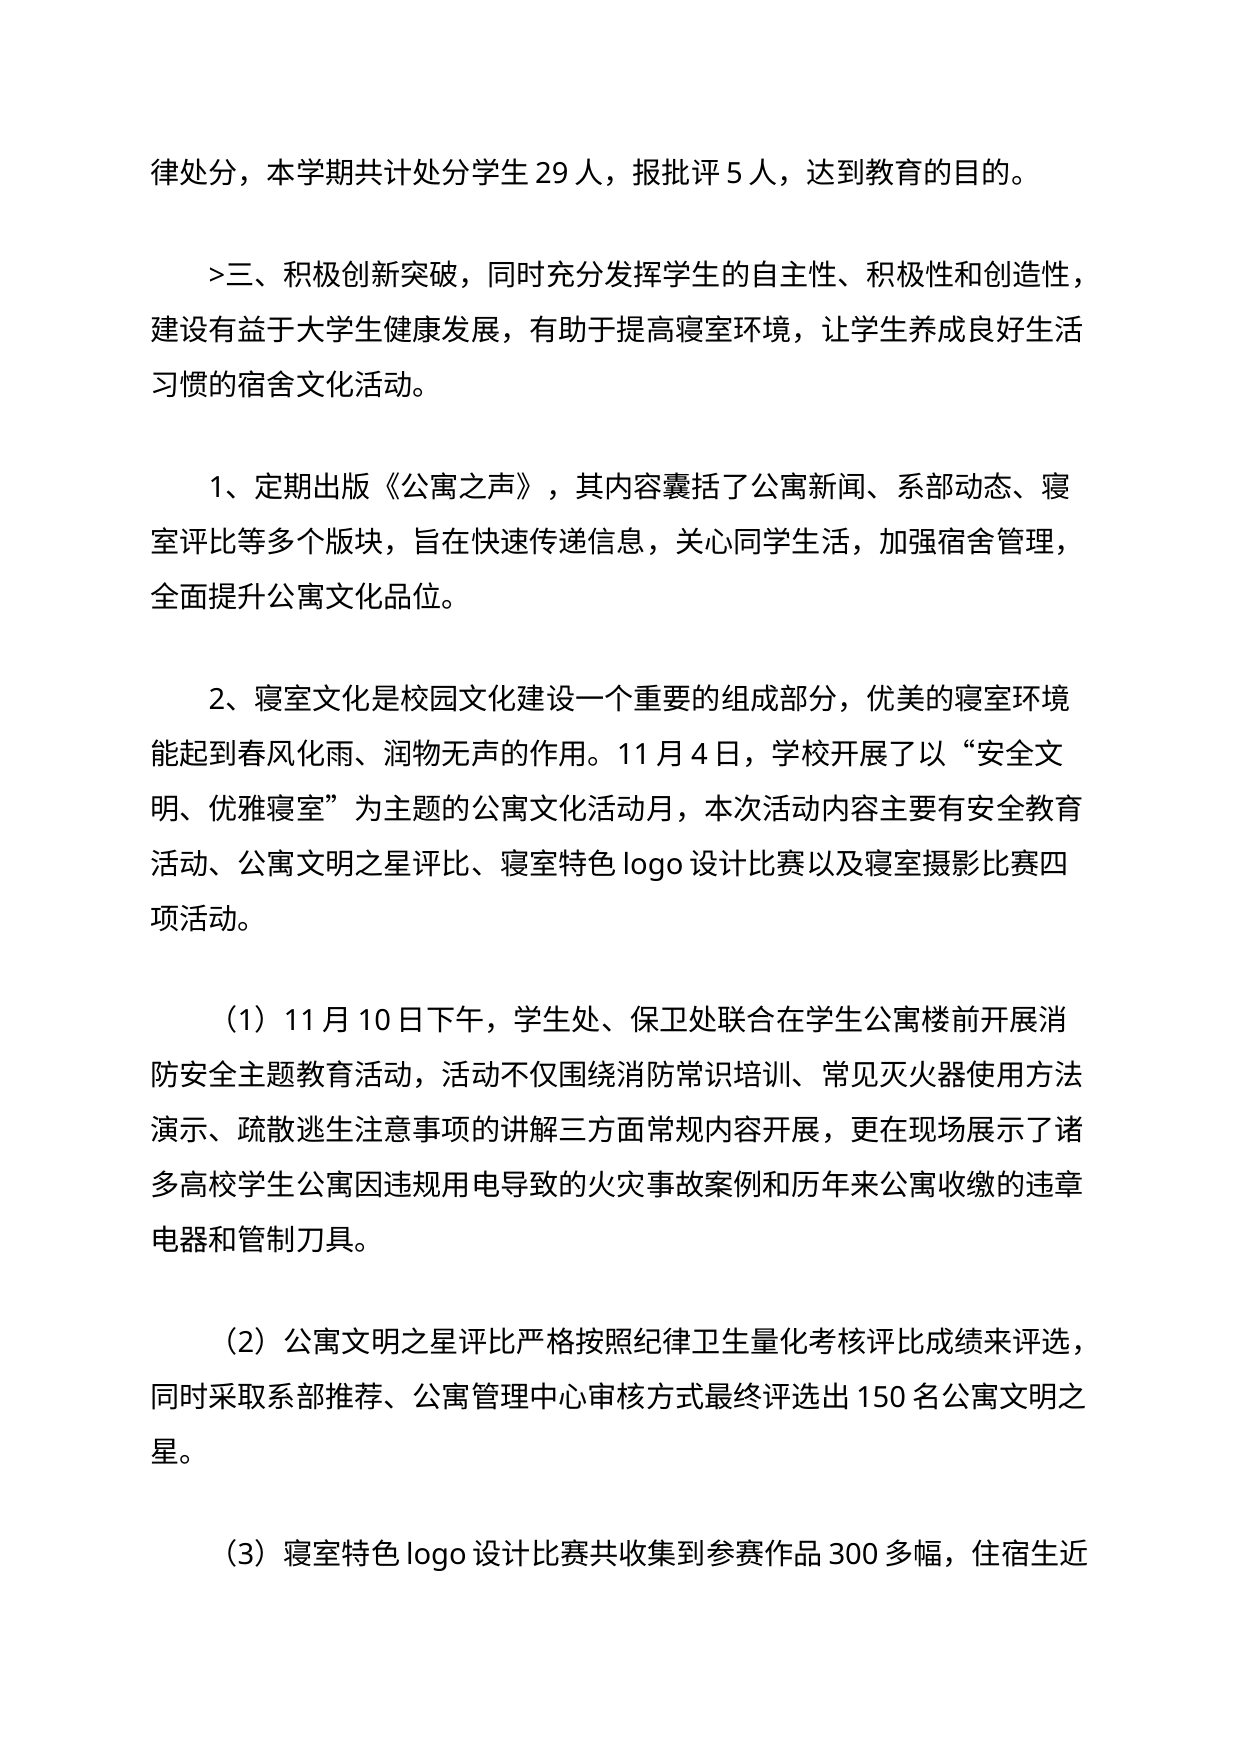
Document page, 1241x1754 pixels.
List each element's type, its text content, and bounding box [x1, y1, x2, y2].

text 1、定期出版《公寓之声》，其内容囊括了公寓新闻、系部动态、寝室评比等多个版块，旨在快速传递信息，关心同学生活，加强宿舍管理，全面提升公寓文化品位。 [150, 464, 1090, 616]
text >三、积极创新突破，同时充分发挥学生的自主性、积极性和创造性，建设有益于大学生健康发展，有助于提高寝室环境，让学生养成良好生活习惯的宿舍文化活动。 [150, 252, 1090, 404]
text 2、寝室文化是校园文化建设一个重要的组成部分，优美的寝室环境能起到春风化雨、润物无声的作用。11月4日，学校开展了以“安全文明、优雅寝室”为主题的公寓文化活动月，本次活动内容主要有安全教育活动、公寓文明之星评比、寝室特色logo设计比赛以及寝室摄影比赛四项活动。 [150, 675, 1090, 937]
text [150, 150, 1090, 192]
text （2）公寓文明之星评比严格按照纪律卫生量化考核评比成绩来评选，同时采取系部推荐、公寓管理中心审核方式最终评选出150名公寓文明之星。 [150, 1318, 1090, 1471]
text （1）11月10日下午，学生处、保卫处联合在学生公寓楼前开展消防安全主题教育活动，活动不仅围绕消防常识培训、常见灭火器使用方法演示、疏散逃生注意事项的讲解三方面常规内容开展，更在现场展示了诸多高校学生公寓因违规用电导致的火灾事故案例和历年来公寓收缴的违章电器和管制刀具。 [150, 997, 1090, 1259]
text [150, 1530, 1090, 1573]
